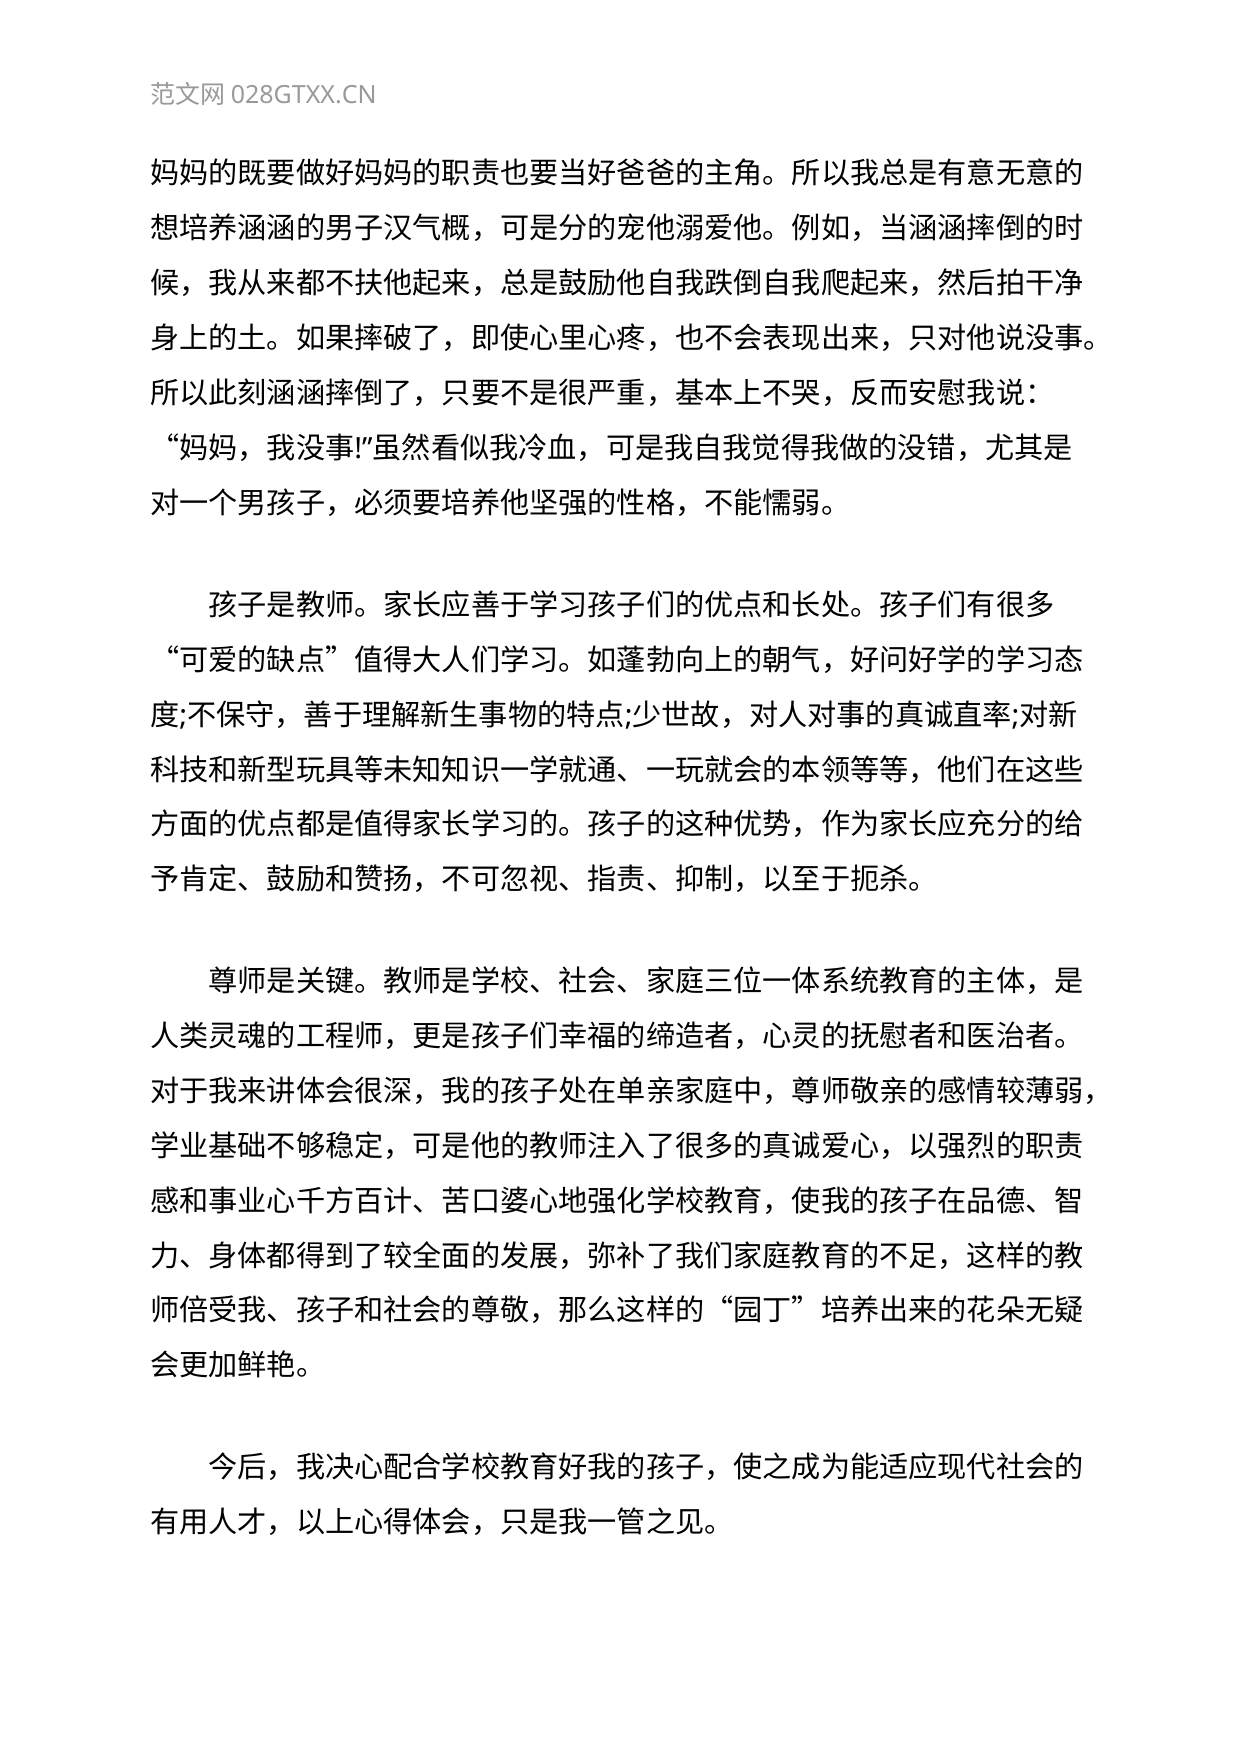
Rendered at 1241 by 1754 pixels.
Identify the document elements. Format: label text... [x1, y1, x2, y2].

text 尊师是关键。教师是学校、社会、家庭三位一体系统教育的主体，是人类灵魂的工程师，更是孩子们幸福的缔造者，心灵的抚慰者和医治者。对于我来讲体会很深，我的孩子处在单亲家庭中，尊师敬亲的感情较薄弱，学业基础不够稳定，可是他的教师注入了很多的真诚爱心，以强烈的职责感和事业心千方百计、苦口婆心地强化学校教育，使我的孩子在品德、智力、身体都得到了较全面的发展，弥补了我们家庭教育的不足，这样的教师倍受我、孩子和社会的尊敬，那么这样的“园丁”培养出来的花朵无疑会更加鲜艳。 [150, 958, 1090, 1384]
text 孩子是教师。家长应善于学习孩子们的优点和长处。孩子们有很多“可爱的缺点”值得大人们学习。如蓬勃向上的朝气，好问好学的学习态度;不保守，善于理解新生事物的特点;少世故，对人对事的真诚直率;对新科技和新型玩具等未知知识一学就通、一玩就会的本领等等，他们在这些方面的优点都是值得家长学习的。孩子的这种优势，作为家长应充分的给予肯定、鼓励和赞扬，不可忽视、指责、抑制，以至于扼杀。 [150, 581, 1090, 898]
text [150, 150, 1090, 522]
text 今后，我决心配合学校教育好我的孩子，使之成为能适应现代社会的有用人才，以上心得体会，只是我一管之见。 [150, 1444, 1090, 1541]
